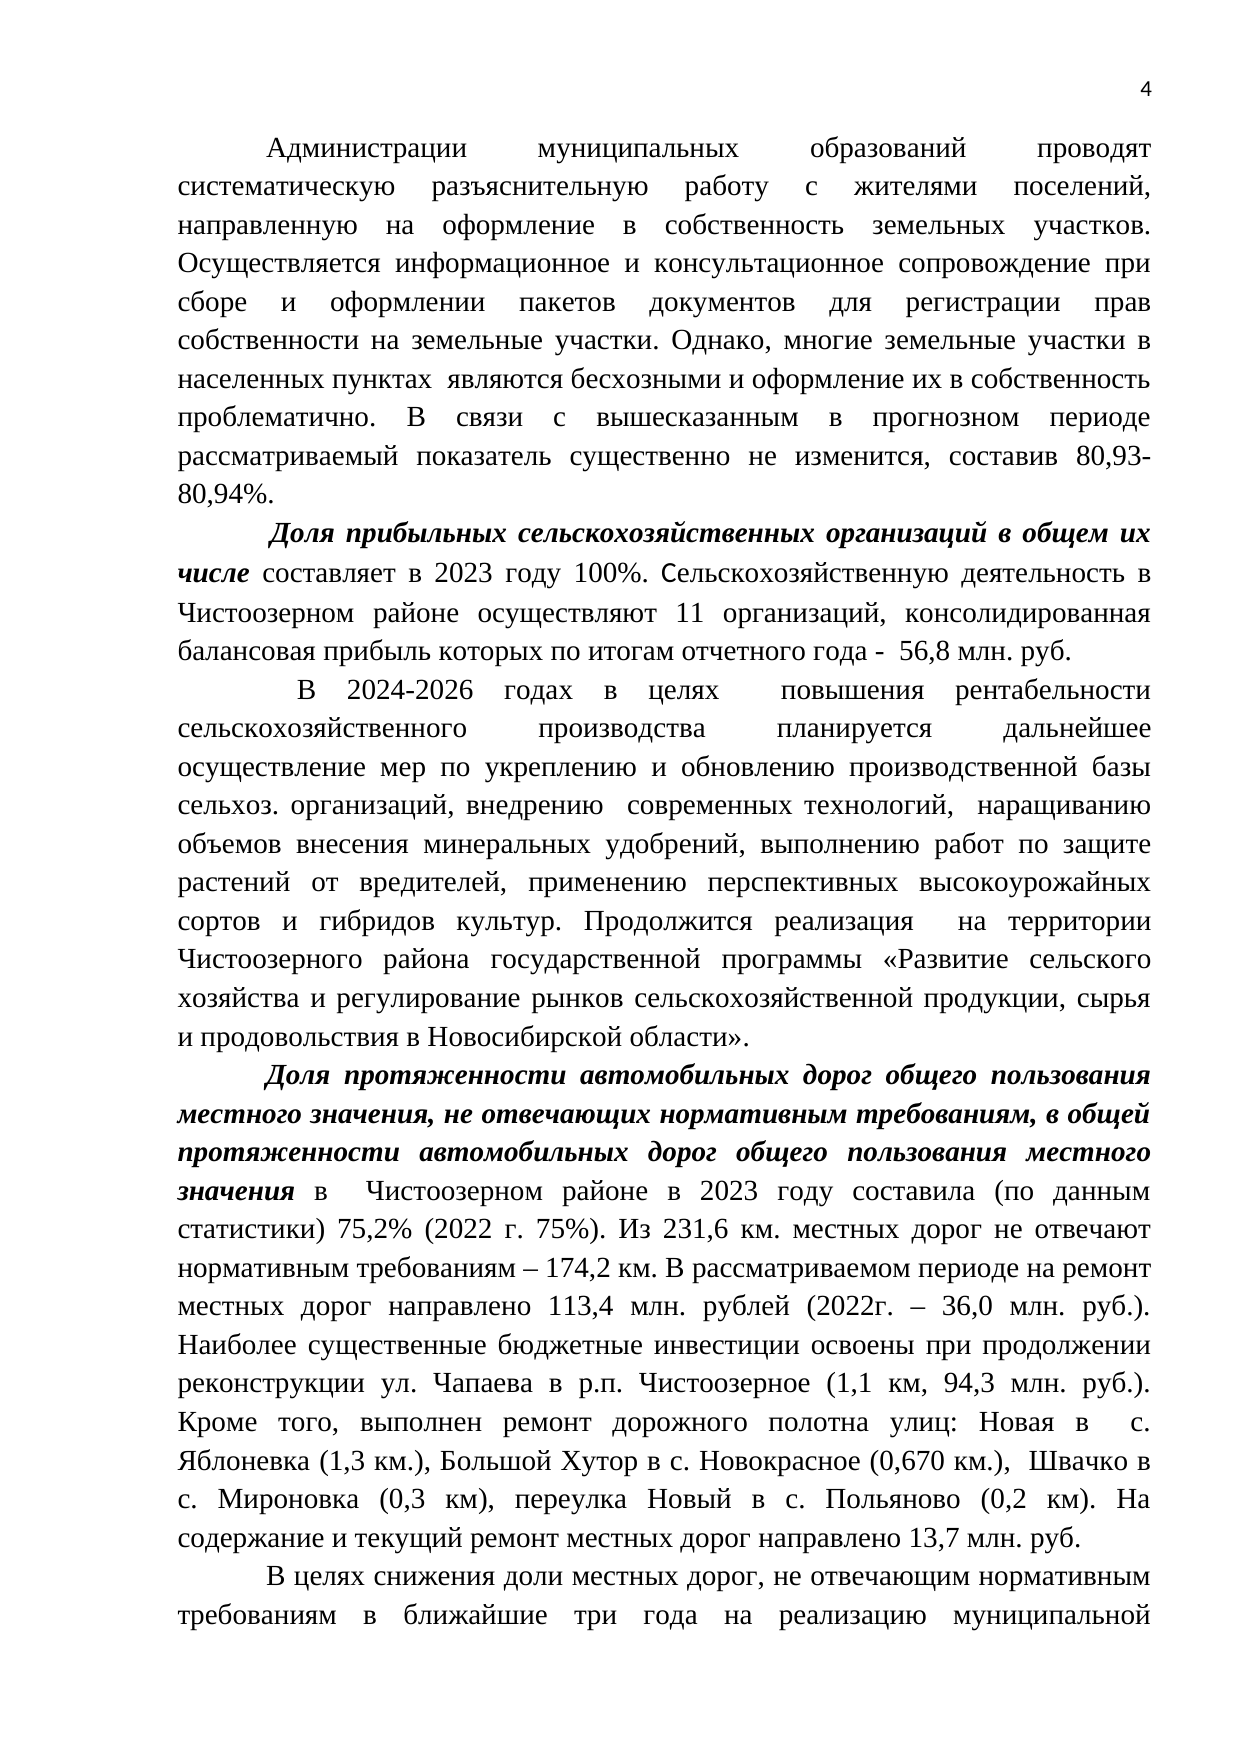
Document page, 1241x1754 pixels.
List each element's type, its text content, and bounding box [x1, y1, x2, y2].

text Доля прибыльных сельскохозяйственных организаций в общем их числе составляет в 2023 году 100%. Сельскохозяйственную деятельность в Чистоозерном районе осуществляют 11 организаций, консолидированная балансовая прибыль которых по итогам отчетного года - 56,8 млн. руб. [177, 515, 1152, 667]
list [177, 1558, 1152, 1630]
text В 2024-2026 годах в целях повышения рентабельности сельскохозяйственного производства планируется дальнейшее осуществление мер по укреплению и обновлению производственной базы сельхоз. организаций, внедрению современных технологий, наращиванию объемов внесения минеральных удобрений, выполнению работ по защите растений от вредителей, применению перспективных высокоурожайных сортов и гибридов культур. Продолжится реализация на территории Чистоозерного района государственной программы «Развитие сельского хозяйства и регулирование рынков сельскохозяйственной продукции, сырья и продовольствия в Новосибирской области». [177, 672, 1152, 980]
text Администрации муниципальных образований проводят систематическую разъяснительную работу с жителями поселений, направленную на оформление в собственность земельных участков. Осуществляется информационное и консультационное сопровождение при сборе и оформлении пакетов документов для регистрации прав собственности на земельные участки. Однако, многие земельные участки в населенных пунктах являются бесхозными и оформление их в собственность проблематично. В связи с вышесказанным в прогнозном периоде рассматриваемый показатель существенно не изменится, составив 80,93-80,94%. [177, 130, 1152, 510]
text Доля протяженности автомобильных дорог общего пользования местного значения, не отвечающих нормативным требованиям, в общей протяженности автомобильных дорог общего пользования местного значения в Чистоозерном районе в 2023 году составила (по данным статистики) 75,2% (2022 г. 75%). Из 231,6 км. местных дорог не отвечают нормативным требованиям – 174,2 км. В рассматриваемом периоде на ремонт местных дорог направлено 113,4 млн. рублей (2022г. – 36,0 млн. руб.). Наиболее существенные бюджетные инвестиции освоены при продолжении реконструкции ул. Чапаева в р.п. Чистоозерное (1,1 км, 94,3 млн. руб.). Кроме того, выполнен ремонт дорожного полотна улиц: Новая в с. Яблоневка (1,3 км.), Большой Хутор в с. Новокрасное (0,670 км.), Швачко в с. Мироновка (0,3 км), переулка Новый в с. Польяново (0,2 км). На содержание и текущий ремонт местных дорог направлено 13,7 млн. руб. [177, 1057, 1152, 1553]
